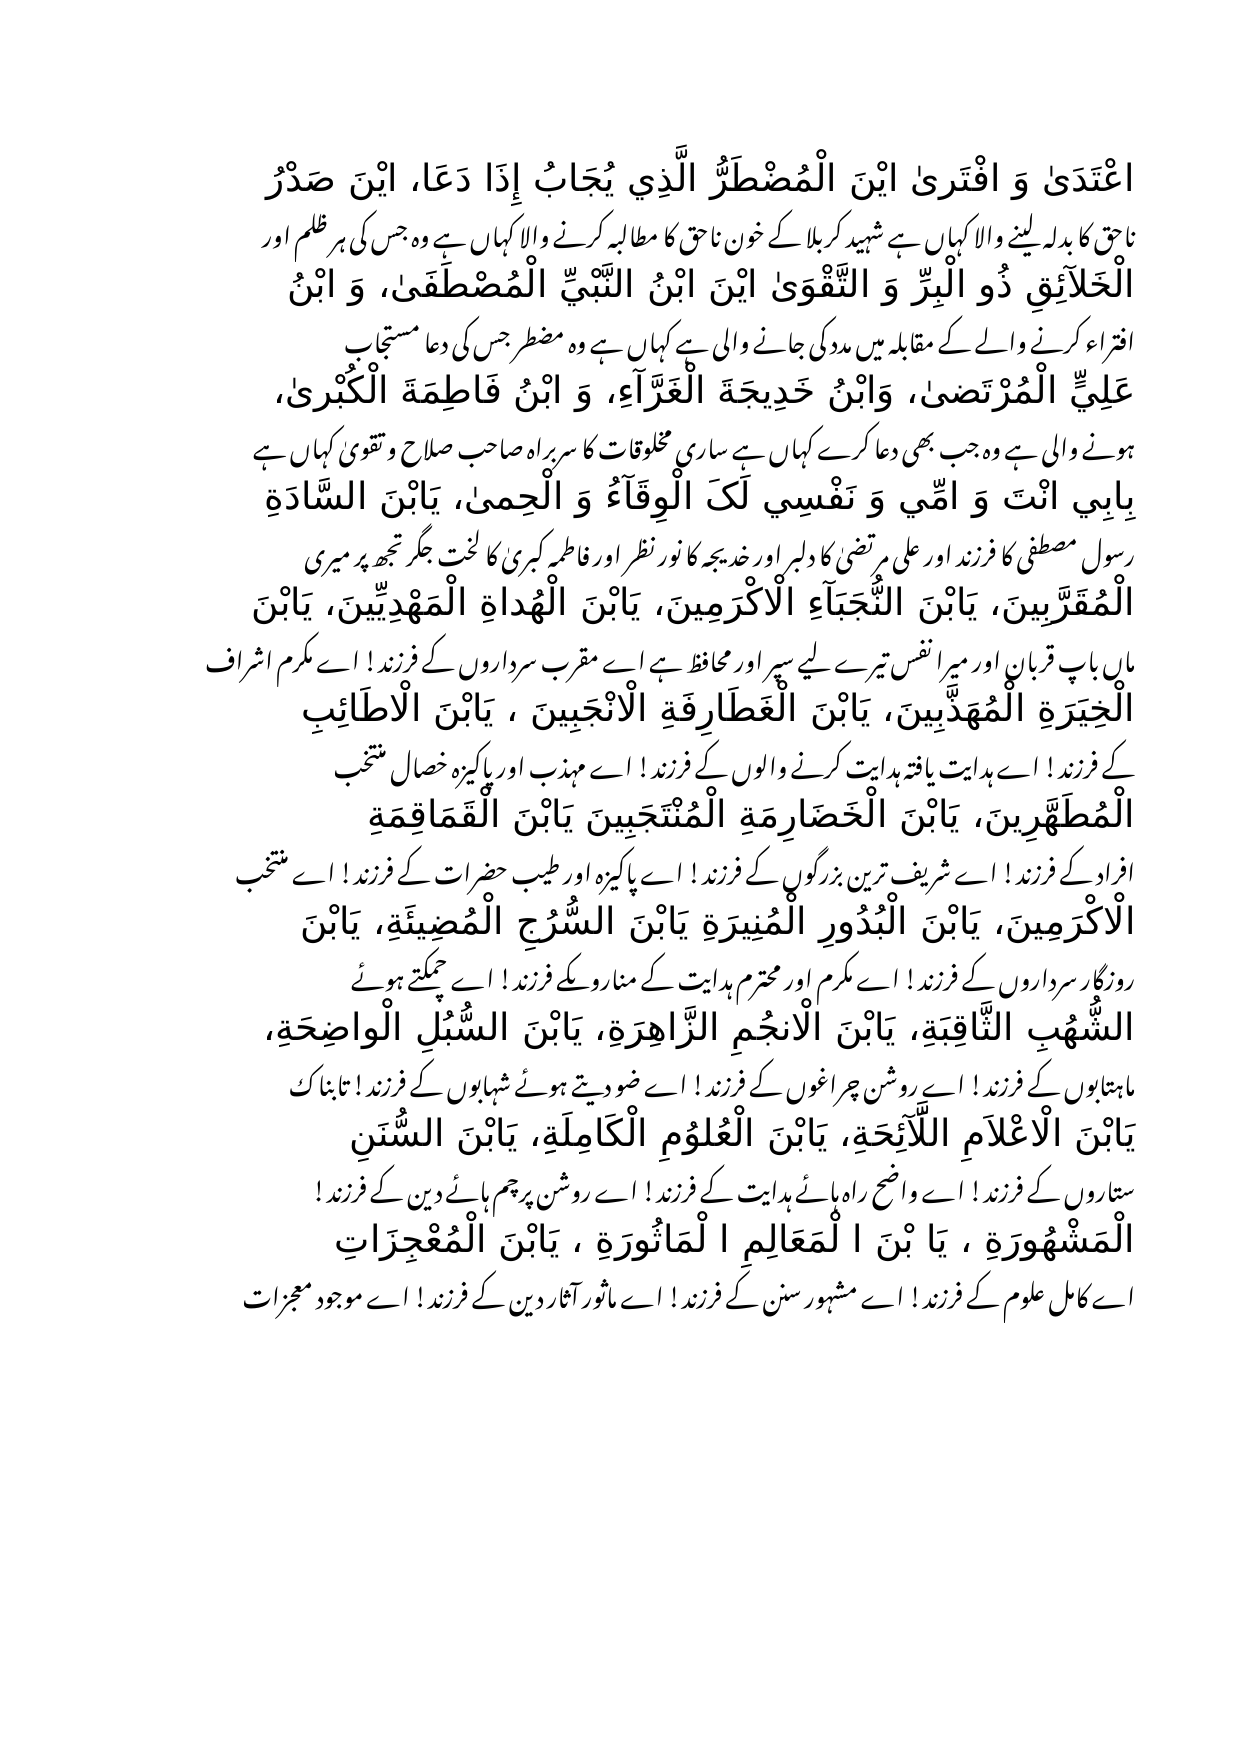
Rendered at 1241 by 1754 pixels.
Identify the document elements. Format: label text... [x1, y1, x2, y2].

text رسول مصطفی کا فرزند اور علی مرتضیٰ کا دلبر اور خدیجہ کا نور نظر اور فاطمہ کبریٰ کا لخت جگر تجھ پر میری [75, 518, 1165, 581]
text الْاکْرَمِینَ، یَابْنَ الْبُدُورِ الْمُنِیرَةِ یَابْنَ السُّرُجِ الْمُضِیئَةِ، یَابْنَ [75, 899, 1165, 943]
text یَابْنَ الْاعْلاَمِ اللََّآئِحَةِ، یَابْنَ الْعُلوُمِ الْکَامِلَةِِ، یَابْنَ السُّنَنِ [75, 1112, 1165, 1155]
text ہونے والی ہے وہ جب بھی دعا کرے کہاں ہے ساری مخلوقات کا سربراہ صاحب صلاح و تقویٰ کہاں ہے [75, 412, 1165, 475]
text کے فرزند! اے ہدایت یافتہ ہدایت کرنے والوں کے فرزند! اے مہذب اور پاکیزہ خصال منتخب [75, 731, 1165, 793]
text الْخِیَرَةِ الْمُهَذَّبِینَ، یَابْنَ الْغَطَارِفَةِ الْانْجَبِینَ ، یَابْنَ الْاطَائِبِ [75, 687, 1165, 731]
text الشُّهُبِ الثَّاقِبَةِ، یَابْنَ الْانجُمِ الزَّاهِرَةِ، یَابْنَ السُّبُلِ الْواضِحَةِ، [75, 1005, 1165, 1049]
text روزگار سرداروں کے فرزند! اے مکرم اور محترم ہدایت کے مناروںکے فرزند! اے چمکتے ہوئے [75, 943, 1165, 1005]
text اعْتَدَیٰ وَ افْتَریٰ ایْنَ الْمُضْطَرُّ الَّذِي یُجَابُ إِذَا دَعَا، ایْنَ صَدْرُ [75, 156, 1165, 200]
text ماہتابوں کے فرزند! اے روشن چراغوں کے فرزند! اے ضو دیتے ہوئے شہابوں کے فرزند! تابناک [75, 1049, 1165, 1112]
text افراد کے فرزند! اے شریف ترین بزرگوں کے فرزند! اے پاکیزہ اور طیب حضرات کے فرزند! اے منتخب [75, 837, 1165, 899]
text الْمُقَرَّبِینَ، یَابْنَ النُّجَبَآءِ الْاکْرَمِینَ، یَابْنَ الْهُداةِ الْمَهْدِیِّینَ، یَابْنَ [75, 581, 1165, 624]
text افتراء کرنے والے کے مقابلہ میں مدد کی جانے والی ہے کہاں ہے وہ مضطر جس کی دعا مستجاب [75, 306, 1165, 368]
text الْمُطَهَّرِینَ، یَابْنَ الْخَضَارِمَةِ الْمُنْتَجَبِینَ یَابْنَ الْقَمَاقِمَةِ [75, 793, 1165, 837]
text الْمَشْهُورَةِ ، یَا بْنَ ا لْمَعَالِمِ ا لْمَاثُورَةِ ، یَابْنَ الْمُعْجِزَاتِ [75, 1218, 1165, 1261]
text ماں باپ قربان اور میرا نفس تیرے لیے سپر اور محافظ ہے اے مقرب سرداروں کے فرزند! اے مکرم اشراف [75, 624, 1165, 687]
text بِابِي انْتَ وَ امِّي وَ نَفْسِي لَکَ الْوِقَآءُ وَ الْحِمیٰ، یَابْنَ السَّادَةِ [75, 475, 1165, 518]
text ستاروں کے فرزند! اے واضح راہ ہائے ہدایت کے فرزند! اے روشن پرچم ہائے دین کے فرزند! [75, 1155, 1165, 1218]
text الْخَلآئِقِ ذُو الْبِرِّ وَ التَّقْوَیٰ ایْنَ ابْنُ النَّبْيِّ الْمُصْطَفَیٰ، وَ ابْنُ [75, 262, 1165, 306]
text اے کامل علوم کے فرزند! اے مشہور سنن کے فرزند! اے ماثور آثار دین کے فرزند! اے موجود معجزات [75, 1261, 1165, 1324]
text ناحق کا بدلہ لینے والا کہاں ہے شہید کربلا کے خون ناحق کا مطالبہ کرنے والا کہاں ہے وہ جس کی ہر ظلم اور [75, 200, 1165, 262]
text عَلِيٍّ الْمُرْتَضیٰ، وَابْنُ خَدِیجَةَ الْغَرَّآءِ، وَ ابْنُ فَاطِمَةَ الْکُبْریٰ، [75, 368, 1165, 412]
